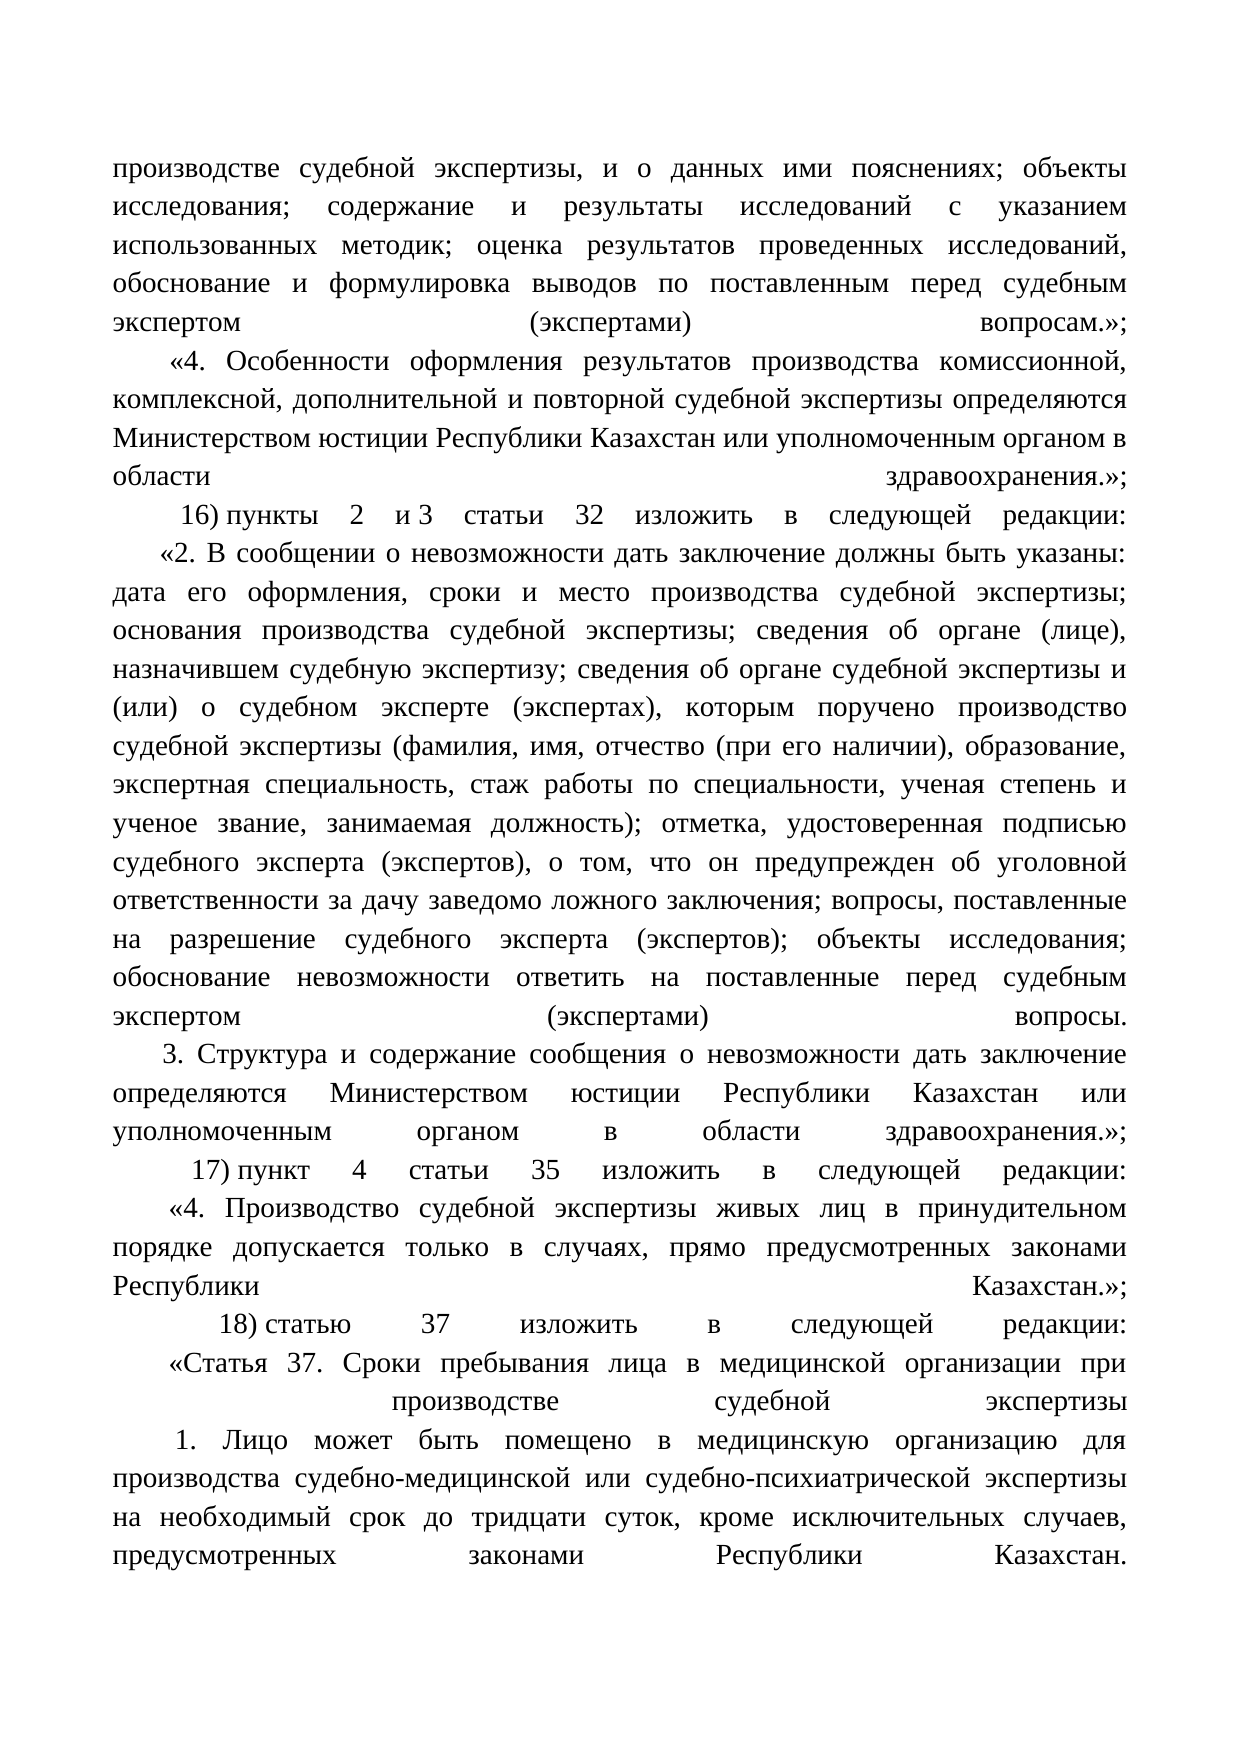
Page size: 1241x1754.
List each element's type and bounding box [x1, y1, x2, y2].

text [112, 150, 1128, 1571]
